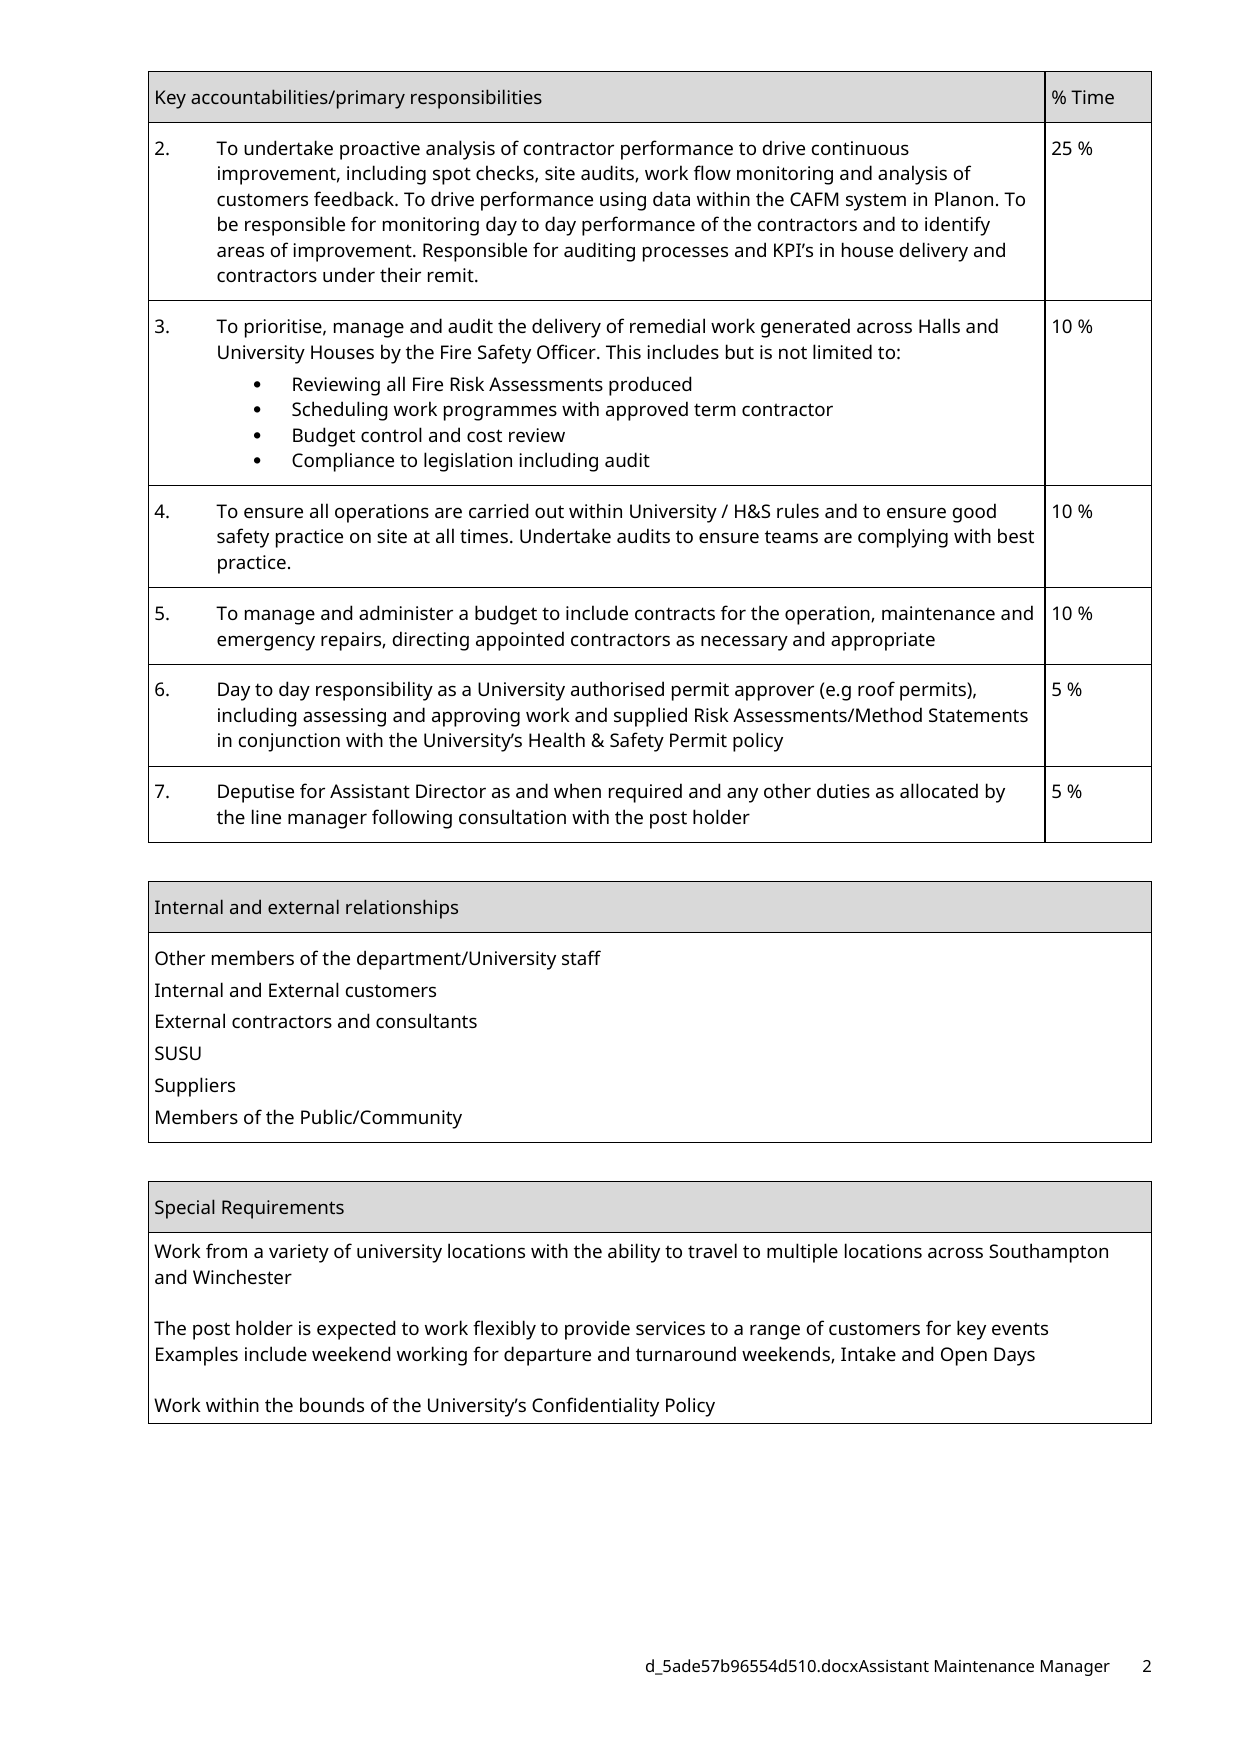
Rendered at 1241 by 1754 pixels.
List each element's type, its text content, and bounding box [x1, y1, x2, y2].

table_cell [149, 588, 211, 663]
table_cell To undertake proactive analysis of contractor performance to drive continuous improvement, including spot checks, site audits, work flow monitoring and analysis of customers feedback. To drive performance using data within the CAFM system in Planon. To be responsible for monitoring day to day performance of the contractors and to identify areas of improvement. Responsible for auditing processes and KPI’s in house delivery and contractors under their remit. [211, 123, 1044, 300]
table_cell [149, 123, 211, 300]
table_cell Deputise for Assistant Director as and when required and any other duties as allocated by the line manager following consultation with the post holder [211, 767, 1044, 842]
table_cell 10 % [1046, 486, 1151, 587]
table_cell 5 % [1046, 665, 1151, 766]
table_cell Work from a variety of university locations with the ability to travel to multiple locations across Southampton and Winchester The post holder is expected to work flexibly to provide services to a range of customers for key events Examples include weekend working for departure and turnaround weekends, Intake and Open Days Work within the bounds of the University’s Confidentiality Policy [149, 1233, 1151, 1423]
table_cell To prioritise, manage and audit the delivery of remedial work generated across Halls and University Houses by the Fire Safety Officer. This includes but is not limited to: Reviewing all Fire Risk Assessments produced Scheduling work programmes with approved term contractor Budget control and cost review Compliance to legislation including audit [211, 301, 1044, 485]
table_cell To manage and administer a budget to include contracts for the operation, maintenance and emergency repairs, directing appointed contractors as necessary and appropriate [211, 588, 1044, 663]
table_cell 25 % [1046, 123, 1151, 300]
table_cell [149, 767, 211, 842]
table_header % Time [1046, 72, 1151, 122]
table_cell 10 % [1046, 588, 1151, 663]
table_cell Day to day responsibility as a University authorised permit approver (e.g roof permits), including assessing and approving work and supplied Risk Assessments/Method Statements in conjunction with the University’s Health & Safety Permit policy [211, 665, 1044, 766]
table_cell 5 % [1046, 767, 1151, 842]
table_cell To ensure all operations are carried out within University / H&S rules and to ensure good safety practice on site at all times. Undertake audits to ensure teams are complying with best practice. [211, 486, 1044, 587]
table_header Special Requirements [149, 1182, 1151, 1232]
table_cell 10 % [1046, 301, 1151, 485]
table_cell [149, 665, 211, 766]
table_cell [149, 301, 211, 485]
table_header Internal and external relationships [149, 882, 1151, 932]
table_header Key accountabilities/primary responsibilities [149, 72, 1044, 122]
table_cell Other members of the department/University staff Internal and External customers External contractors and consultants SUSU Suppliers Members of the Public/Community [149, 933, 1151, 1142]
table_cell [149, 486, 211, 587]
